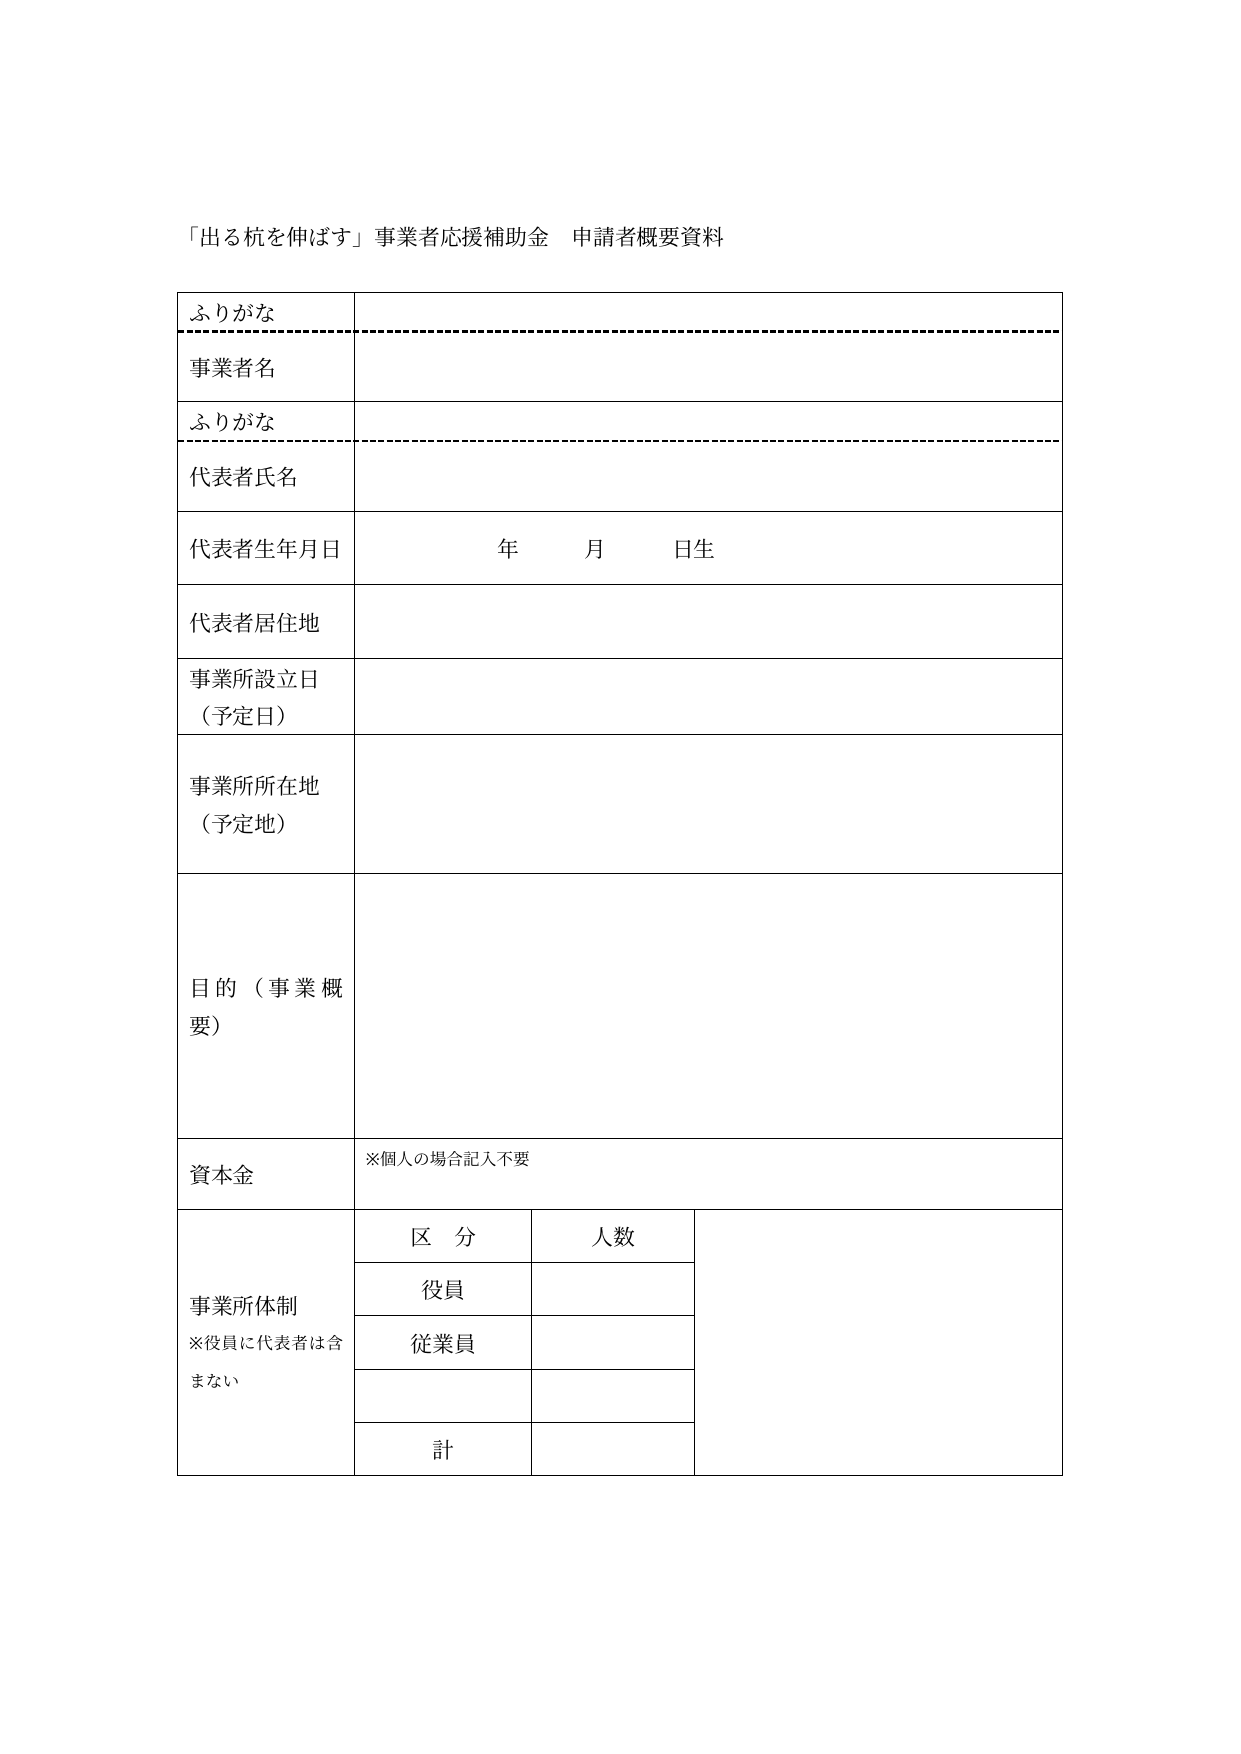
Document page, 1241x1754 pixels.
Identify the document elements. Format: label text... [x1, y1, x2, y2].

table_cell ※個人の場合記入不要 [355, 1139, 1062, 1209]
table_cell [355, 585, 1062, 658]
table_cell [532, 1370, 694, 1422]
table_cell [355, 659, 1062, 734]
table_cell 従業員 [355, 1316, 531, 1368]
table_cell 代表者生年月日 [178, 512, 354, 584]
table_cell 年 月 日生 [355, 512, 1062, 584]
table_cell 代表者氏名 [178, 440, 354, 511]
table_cell 事業所体制 ※役員に代表者は含まない [178, 1210, 354, 1475]
table_cell 事業所所在地 （予定地） [178, 735, 354, 873]
table_cell [532, 1316, 694, 1368]
table_cell 事業所設立日 （予定日） [178, 659, 354, 734]
table_cell [355, 1370, 531, 1422]
table_cell 計 [355, 1423, 531, 1475]
table_header [355, 293, 1062, 330]
table_cell ふりがな [178, 402, 354, 440]
table_cell 区 分 [355, 1210, 531, 1262]
table_cell 代表者居住地 [178, 585, 354, 658]
table_cell [695, 1210, 1062, 1475]
text 「出る杭を伸ばす」事業者応援補助金 申請者概要資料 [177, 217, 1063, 254]
table_cell [532, 1423, 694, 1475]
table_cell [355, 402, 1062, 440]
table_cell 事業者名 [178, 330, 354, 401]
table_cell [355, 330, 1062, 401]
table_cell 目的（事業概要） [178, 874, 354, 1138]
table_header ふりがな [178, 293, 354, 330]
table_cell [532, 1263, 694, 1315]
table_cell [355, 874, 1062, 1138]
table_cell 資本金 [178, 1139, 354, 1209]
table_cell 人数 [532, 1210, 694, 1262]
table_cell 役員 [355, 1263, 531, 1315]
table_cell [355, 440, 1062, 511]
table_cell [355, 735, 1062, 873]
